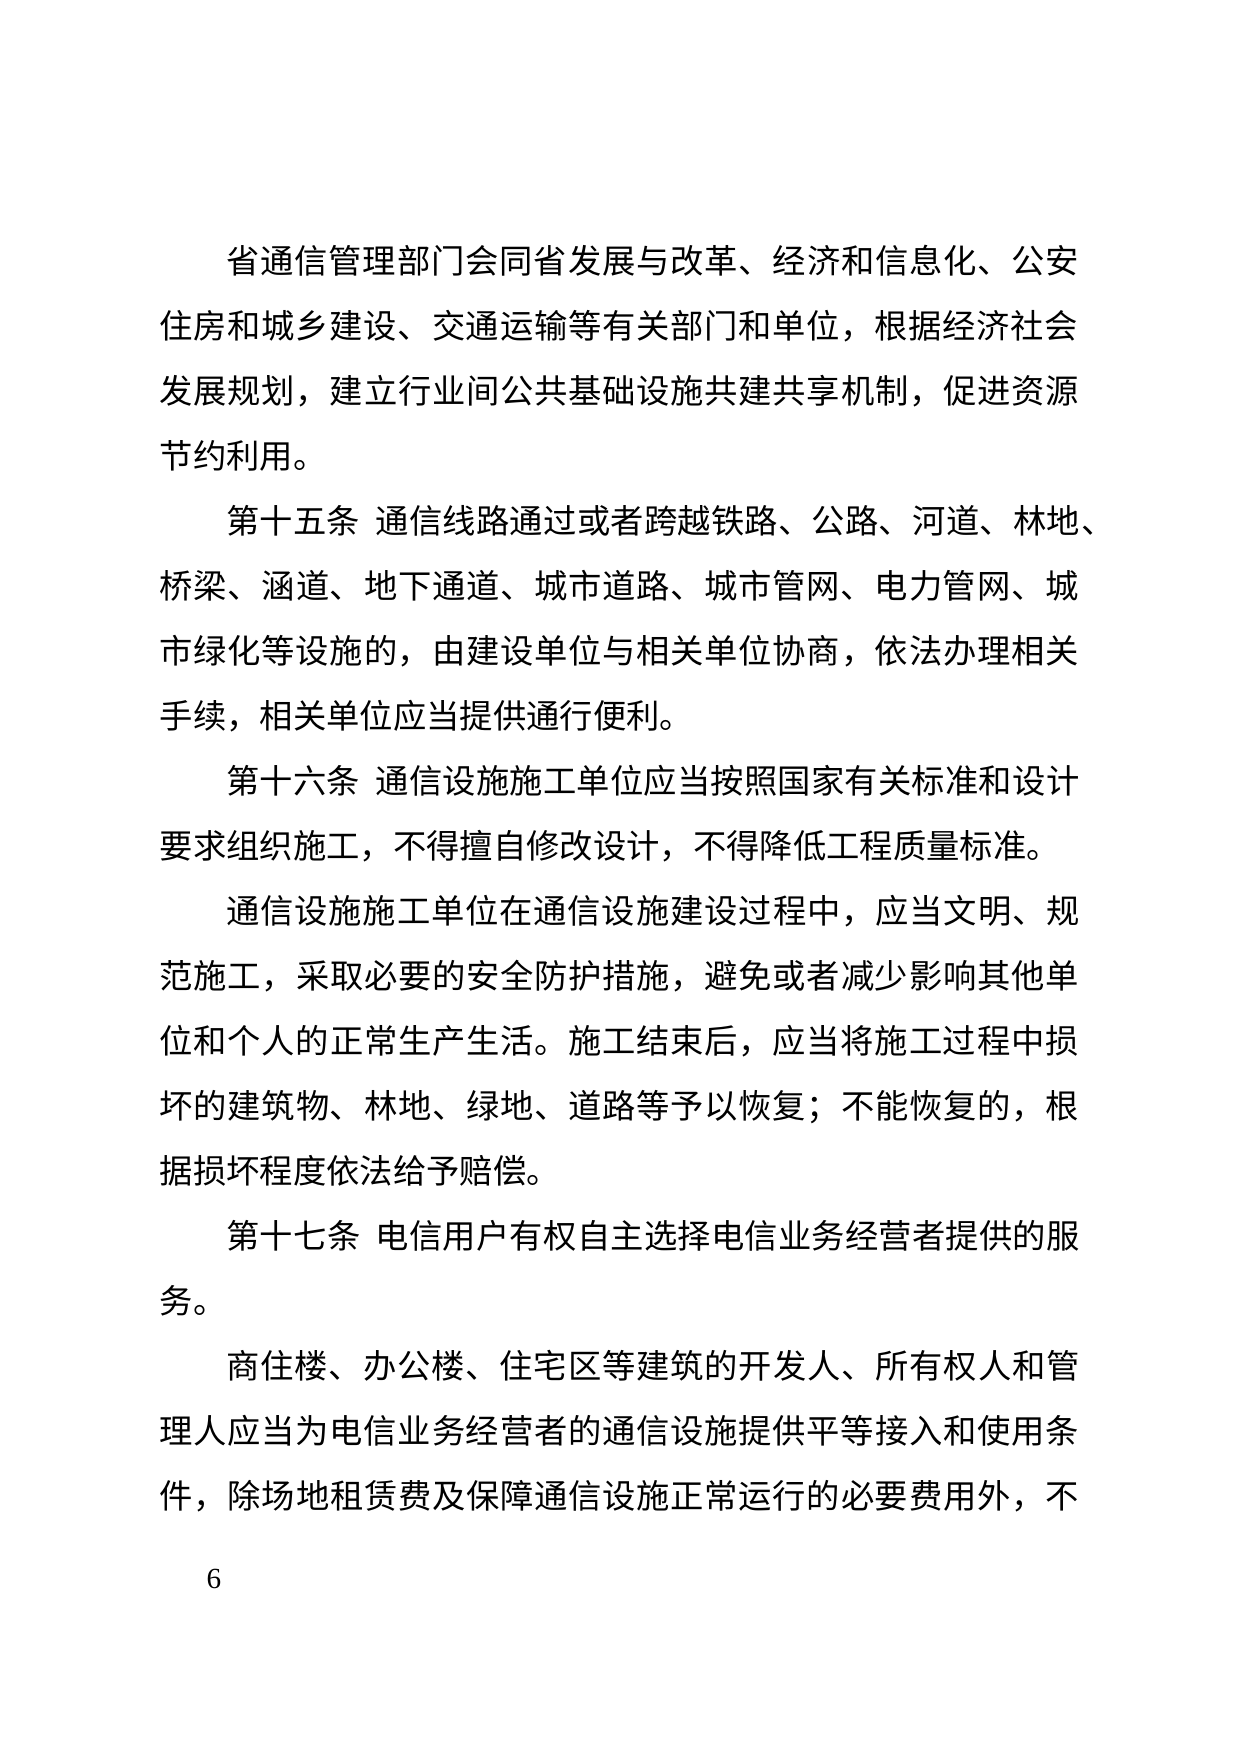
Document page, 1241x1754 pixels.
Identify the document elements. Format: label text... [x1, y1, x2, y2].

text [159, 1332, 1081, 1527]
text 第十五条 通信线路通过或者跨越铁路、公路、河道、林地、桥梁、涵道、地下通道、城市道路、城市管网、电力管网、城市绿化等设施的，由建设单位与相关单位协商，依法办理相关手续，相关单位应当提供通行便利。 [159, 487, 1081, 747]
text 省通信管理部门会同省发展与改革、经济和信息化、公安、住房和城乡建设、交通运输等有关部门和单位，根据经济社会发展规划，建立行业间公共基础设施共建共享机制，促进资源节约利用。 [159, 227, 1081, 487]
text 第十七条 电信用户有权自主选择电信业务经营者提供的服务。 [159, 1202, 1081, 1332]
text 通信设施施工单位在通信设施建设过程中，应当文明、规范施工，采取必要的安全防护措施，避免或者减少影响其他单位和个人的正常生产生活。施工结束后，应当将施工过程中损坏的建筑物、林地、绿地、道路等予以恢复；不能恢复的，根据损坏程度依法给予赔偿。 [159, 877, 1081, 1202]
text 第十六条 通信设施施工单位应当按照国家有关标准和设计要求组织施工，不得擅自修改设计，不得降低工程质量标准。 [159, 747, 1081, 877]
